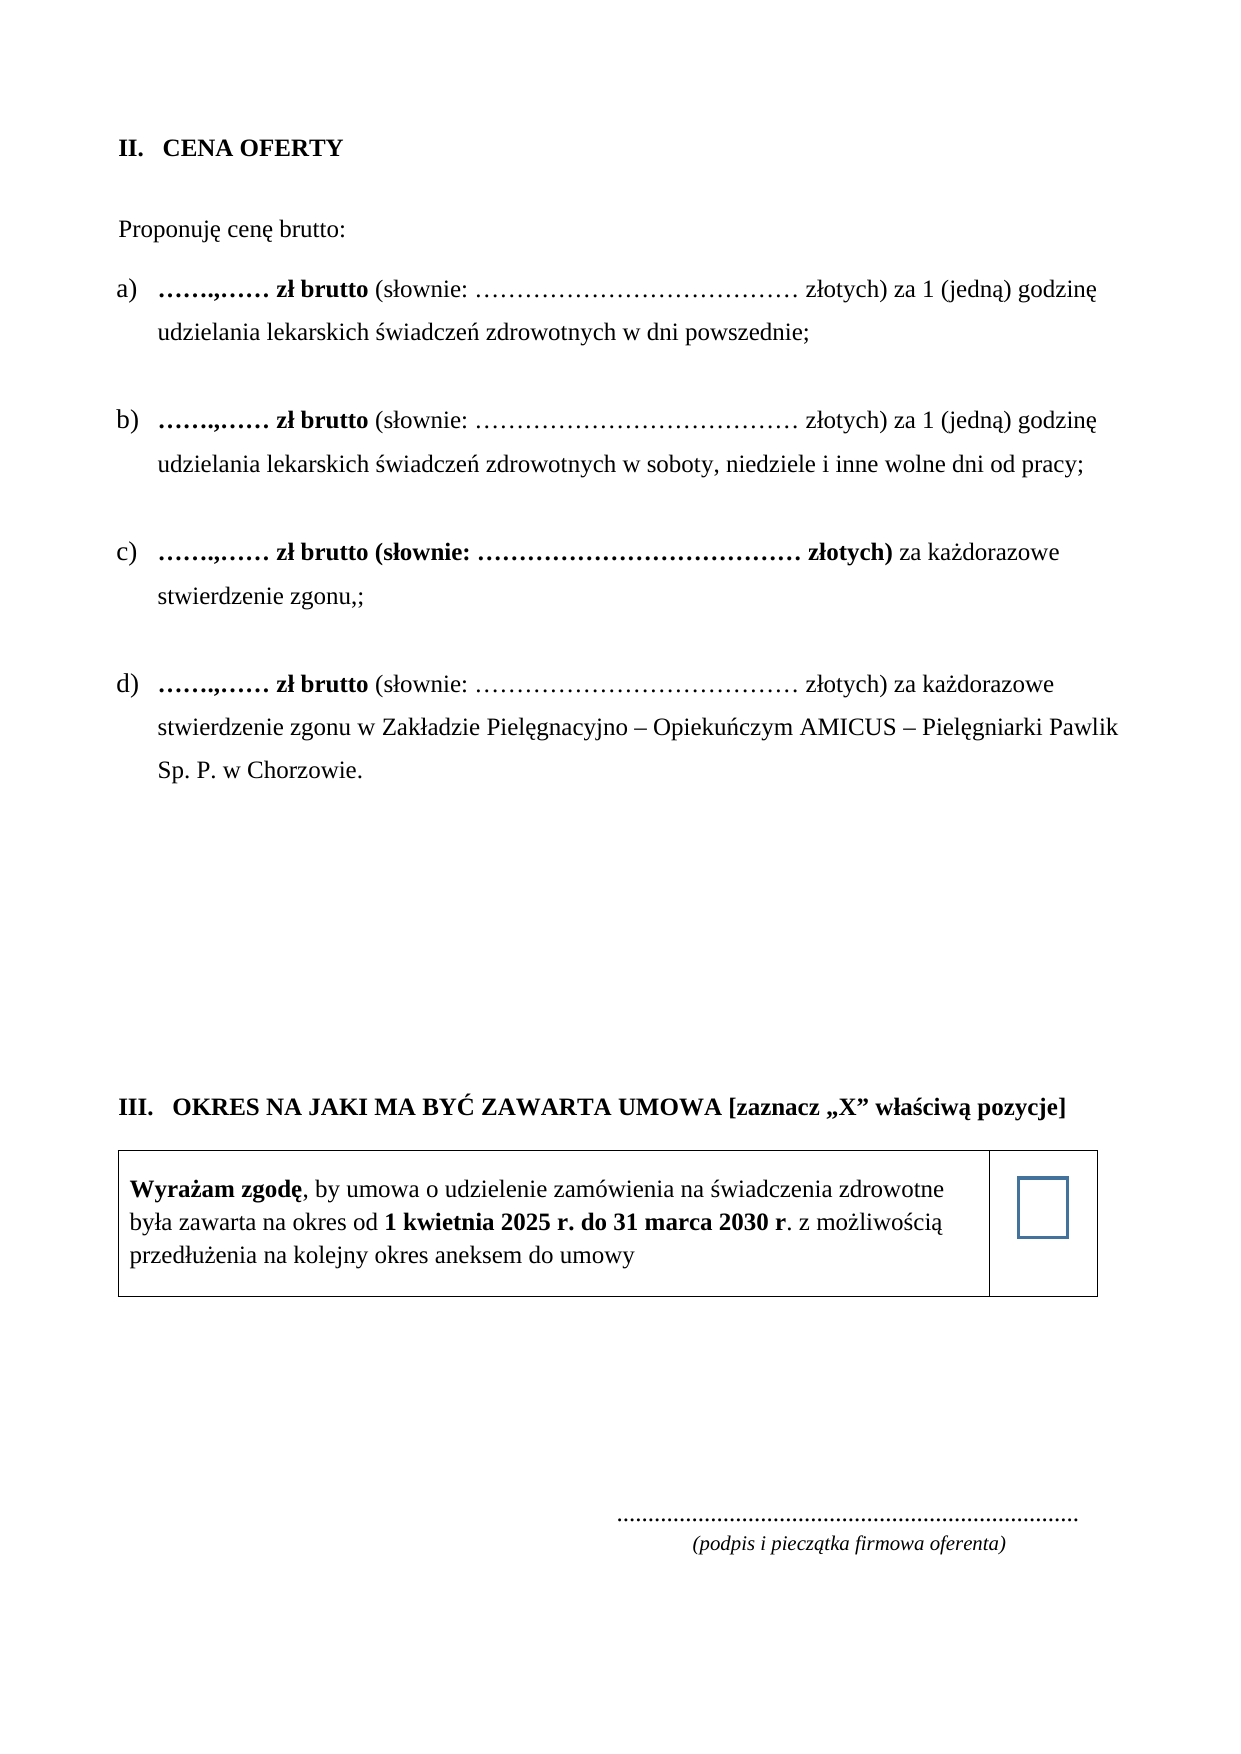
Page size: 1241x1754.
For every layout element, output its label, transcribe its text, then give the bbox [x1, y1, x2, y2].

list …….,…… zł brutto (słownie: ………………………………… złotych) za 1 (jedną) godzinę udzielania lekarskich świadczeń zdrowotnych w dni powszednie; [116, 272, 1134, 346]
table_header Wyrażam zgodę, by umowa o udzielenie zamówienia na świadczenia zdrowotne była zawarta na okres od 1 kwietnia 2025 r. do 31 marca 2030 r. z możliwością przedłużenia na kolejny okres aneksem do umowy [119, 1151, 989, 1296]
list III. OKRES NA JAKI MA BYĆ ZAWARTA UMOWA [zaznacz „X” właściwą pozycje] [118, 1092, 1134, 1121]
table_header [990, 1151, 1097, 1296]
text .......................................................................... [561, 1498, 1134, 1527]
text Proponuję cenę brutto: [118, 214, 1134, 243]
list …….,…… zł brutto (słownie: ………………………………… złotych) za 1 (jedną) godzinę udzielania lekarskich świadczeń zdrowotnych w soboty, niedziele i inne wolne dni od pracy; [116, 403, 1134, 478]
list …….,…… zł brutto (słownie: ………………………………… złotych) za każdorazowe stwierdzenie zgonu,; [116, 535, 1134, 609]
text (podpis i pieczątka firmowa oferenta) [561, 1531, 1134, 1555]
list II. CENA OFERTY [118, 133, 1134, 161]
list …….,…… zł brutto (słownie: ………………………………… złotych) za każdorazowe stwierdzenie zgonu w Zakładzie Pielęgnacyjno – Opiekuńczym AMICUS – Pielęgniarki Pawlik Sp. P. w Chorzowie. [116, 667, 1134, 784]
